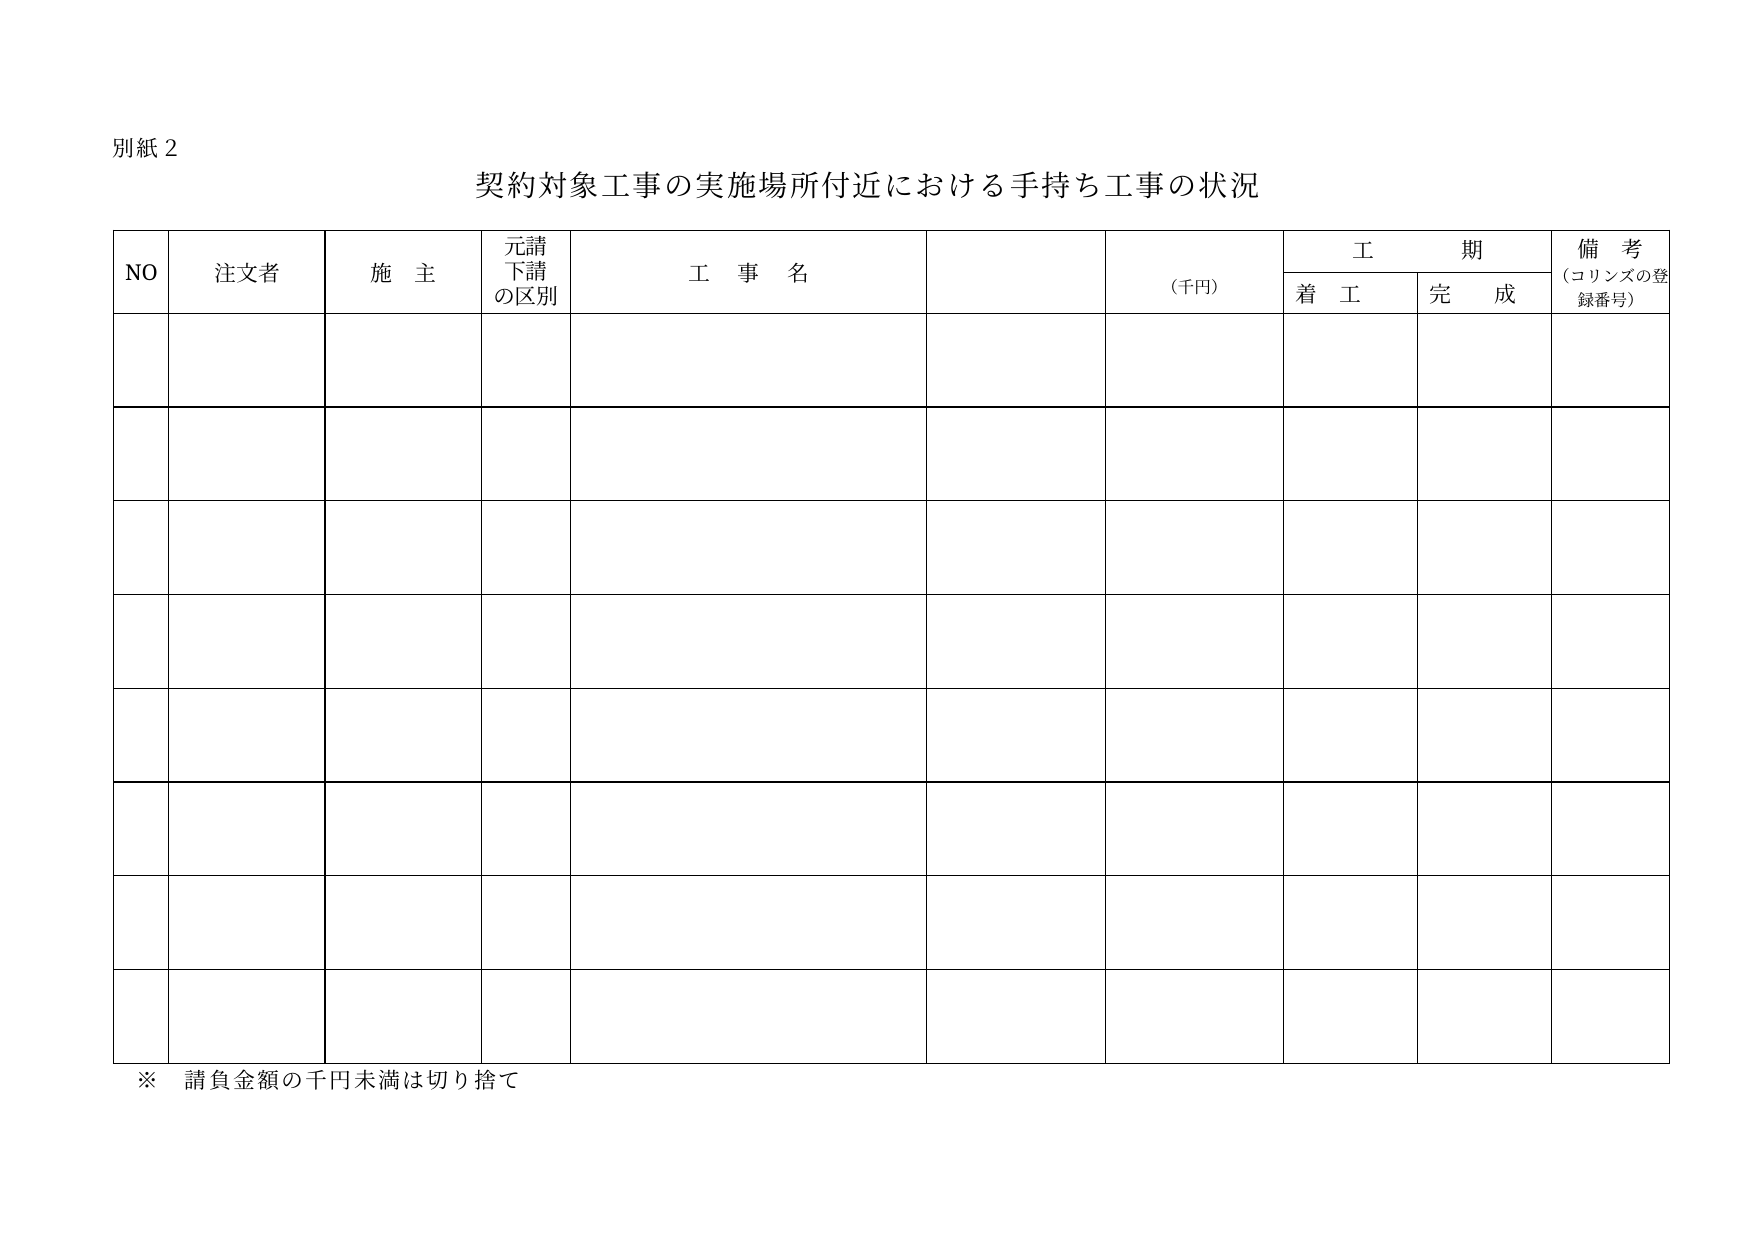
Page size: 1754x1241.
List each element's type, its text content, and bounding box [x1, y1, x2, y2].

table_cell [571, 970, 926, 1063]
table_cell [482, 595, 570, 688]
table_cell [114, 408, 168, 500]
table_cell [1106, 408, 1283, 500]
table_cell [169, 970, 324, 1063]
text 別紙２ [112, 131, 1623, 163]
table_cell [1552, 501, 1669, 594]
table_cell [927, 595, 1105, 688]
table_cell [326, 876, 481, 969]
table_cell [169, 783, 324, 875]
table_header 施 主 [326, 231, 481, 313]
table_cell [927, 408, 1105, 500]
table_header 注文者 [169, 231, 324, 313]
table_cell [169, 408, 324, 500]
table_cell [114, 314, 168, 406]
table_cell [1552, 314, 1669, 406]
table_cell [169, 314, 324, 406]
text 契約対象工事の実施場所付近における手持ち工事の状況 [112, 163, 1623, 204]
table_cell [1552, 408, 1669, 500]
table_cell [482, 783, 570, 875]
table_cell [1552, 970, 1669, 1063]
table_cell [1284, 408, 1417, 500]
table_header 工 期 [1284, 231, 1551, 272]
table_cell [326, 408, 481, 500]
table_cell [571, 501, 926, 594]
table_header [927, 231, 1105, 313]
table_cell [1106, 595, 1283, 688]
table_cell [1418, 595, 1551, 688]
table_cell [1106, 876, 1283, 969]
table_cell [1418, 314, 1551, 406]
table_cell [1418, 689, 1551, 781]
table_cell [1106, 783, 1283, 875]
table_cell [114, 501, 168, 594]
table_cell 完 成 [1418, 273, 1551, 313]
table_cell [326, 783, 481, 875]
table_cell [169, 876, 324, 969]
table_cell [1552, 876, 1669, 969]
table_cell [114, 970, 168, 1063]
table_cell [114, 876, 168, 969]
table_cell [1106, 501, 1283, 594]
table_cell [482, 408, 570, 500]
table_cell [1552, 689, 1669, 781]
table_header NO [114, 231, 168, 313]
table_cell [326, 501, 481, 594]
table_cell [927, 970, 1105, 1063]
table_cell [114, 783, 168, 875]
table_cell [1106, 689, 1283, 781]
table_header 工 事 名 [571, 231, 926, 313]
table_cell [927, 501, 1105, 594]
table_cell [326, 689, 481, 781]
table_cell [114, 689, 168, 781]
table_cell [571, 876, 926, 969]
table_cell [482, 689, 570, 781]
table_cell [927, 783, 1105, 875]
text ※ 請負金額の千円未満は切り捨て [112, 1064, 1623, 1095]
table_header 備 考 （コリンズの登録番号） [1552, 231, 1669, 313]
table_cell [482, 876, 570, 969]
table_cell [571, 314, 926, 406]
table_cell [571, 408, 926, 500]
table_cell [1284, 314, 1417, 406]
table_cell [169, 595, 324, 688]
table_cell [927, 314, 1105, 406]
table_cell [482, 314, 570, 406]
table_cell [1552, 595, 1669, 688]
table_cell 着 工 [1284, 273, 1417, 313]
table_cell [1418, 408, 1551, 500]
table_cell [326, 595, 481, 688]
table_cell [1106, 970, 1283, 1063]
table_cell [1106, 314, 1283, 406]
table_cell [571, 689, 926, 781]
table_cell [169, 689, 324, 781]
table_header 元請 下請 の区別 [482, 231, 570, 313]
table_cell [1284, 970, 1417, 1063]
table_cell [1284, 689, 1417, 781]
table_cell [1418, 501, 1551, 594]
table_cell [1552, 783, 1669, 875]
table_cell [1418, 783, 1551, 875]
table_cell [326, 314, 481, 406]
table_cell [1284, 876, 1417, 969]
table_cell [571, 783, 926, 875]
table_cell [114, 595, 168, 688]
table_cell [482, 501, 570, 594]
table_cell [169, 501, 324, 594]
table_cell [927, 876, 1105, 969]
table_cell [571, 595, 926, 688]
table_header （千円） [1106, 231, 1283, 313]
table_cell [1284, 595, 1417, 688]
table_cell [1418, 970, 1551, 1063]
table_cell [1284, 501, 1417, 594]
table_cell [927, 689, 1105, 781]
table_cell [1418, 876, 1551, 969]
table_cell [326, 970, 481, 1063]
table_cell [482, 970, 570, 1063]
table_cell [1284, 783, 1417, 875]
